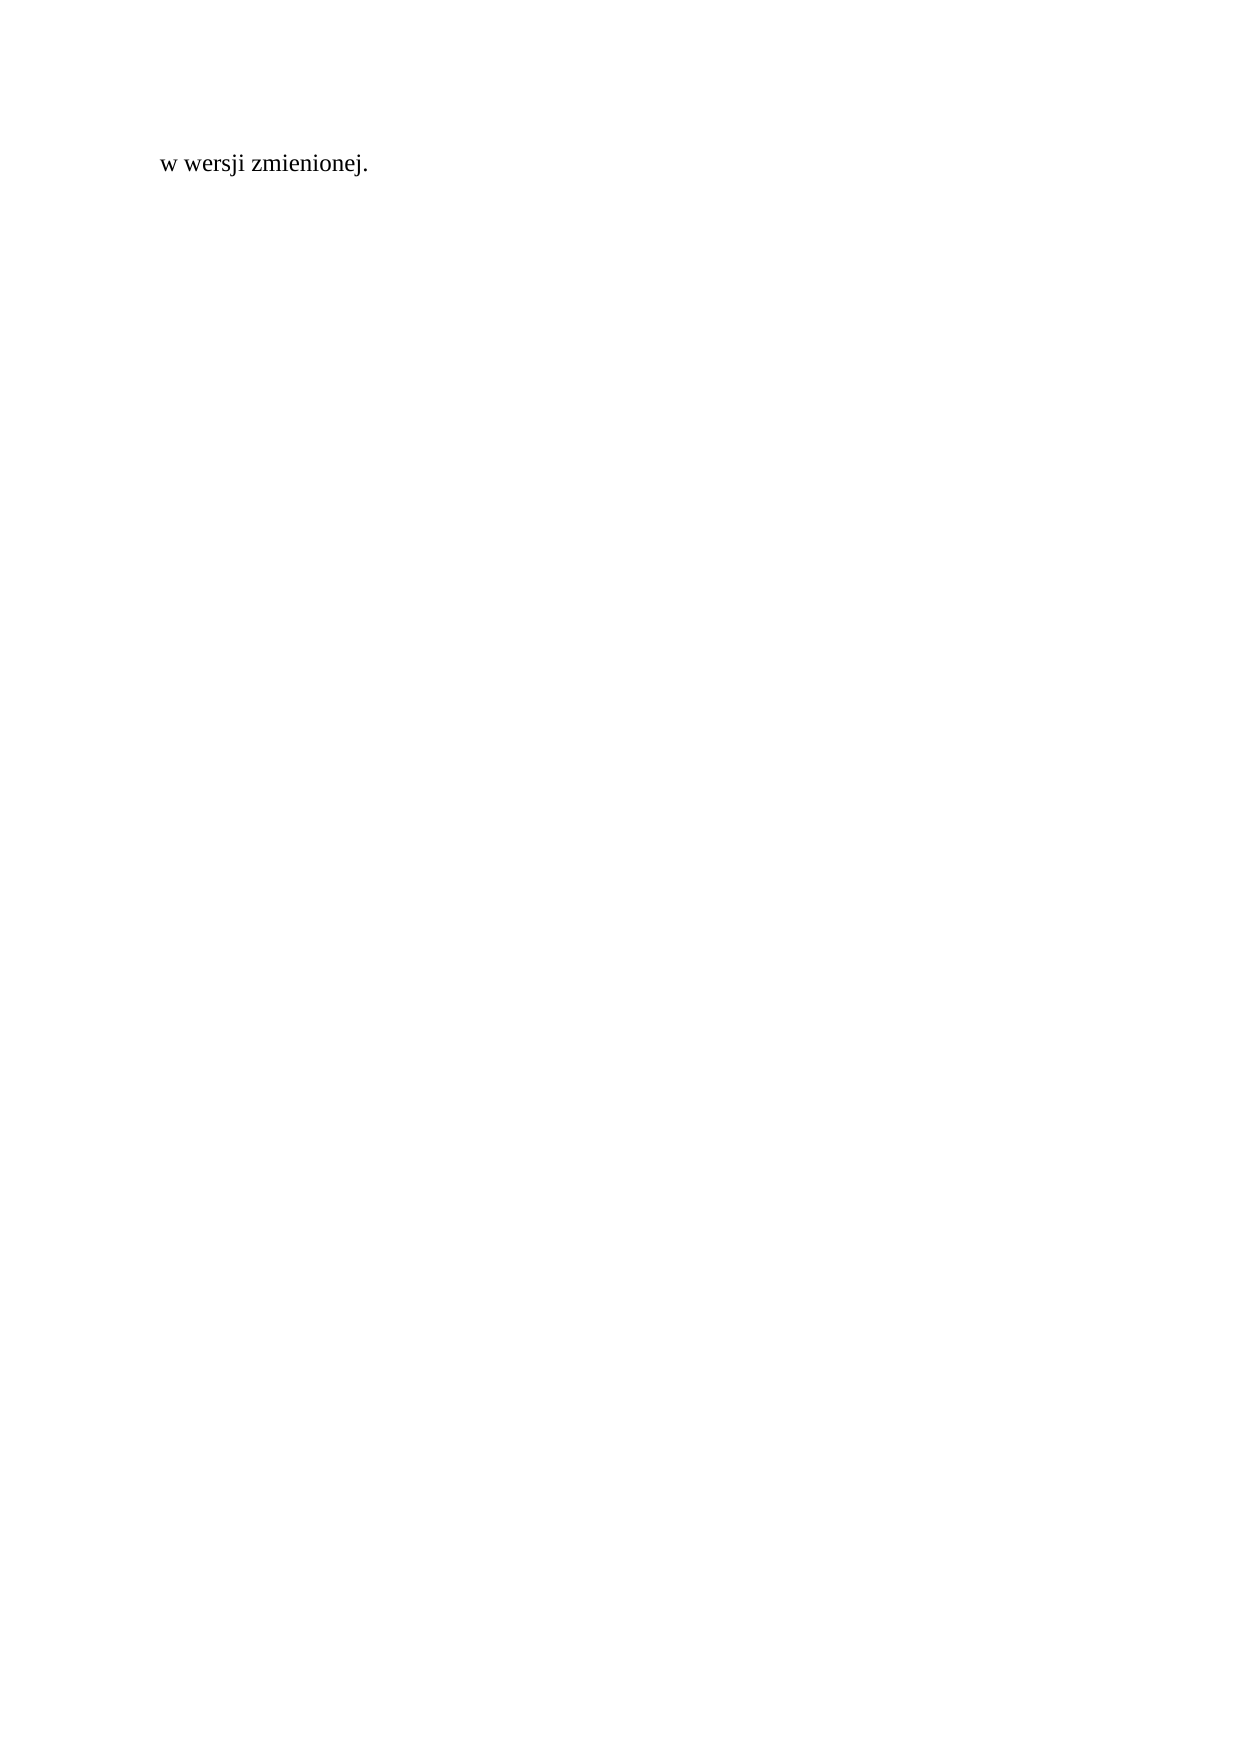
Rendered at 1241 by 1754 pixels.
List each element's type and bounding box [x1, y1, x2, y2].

text [130, 148, 1104, 176]
